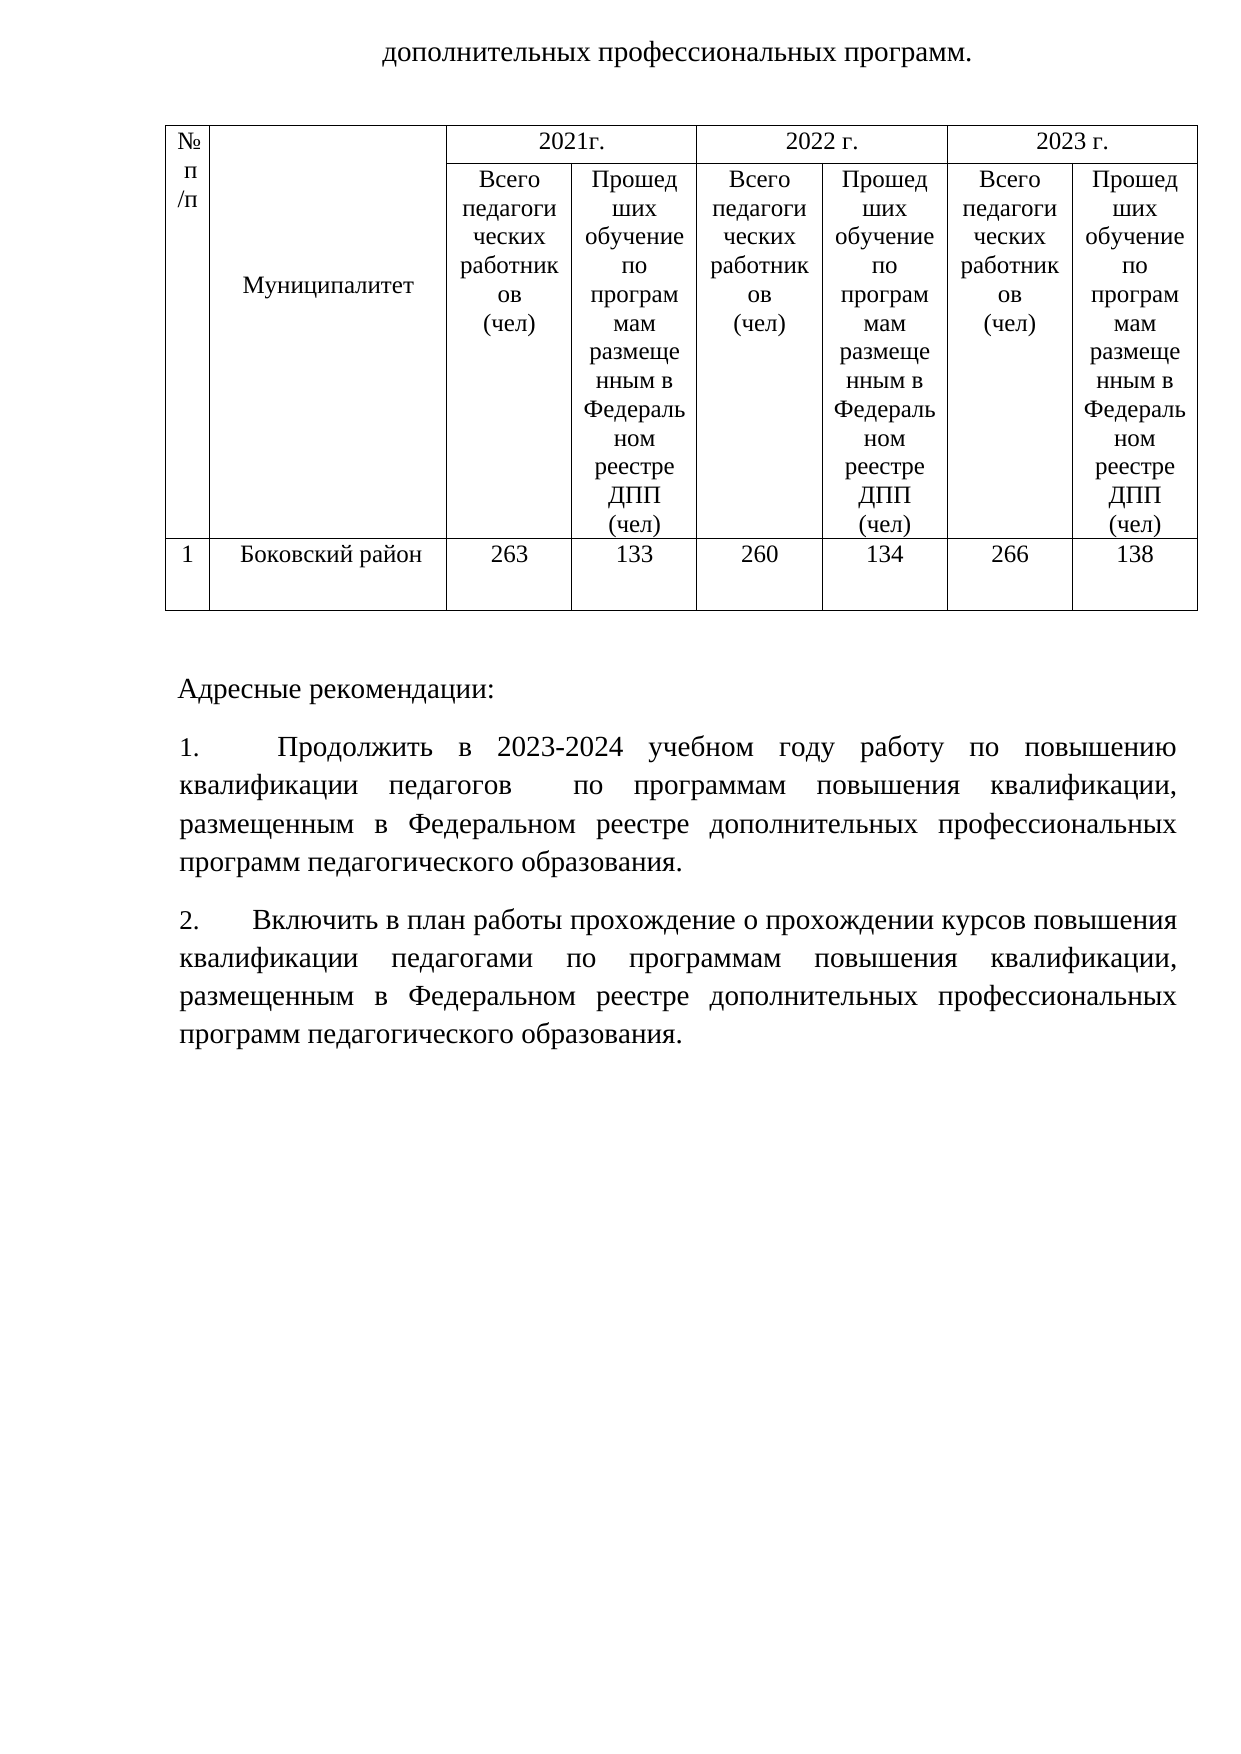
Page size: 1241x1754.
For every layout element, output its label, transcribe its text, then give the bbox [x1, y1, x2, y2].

table_cell 266 [948, 539, 1072, 610]
table_cell 260 [697, 539, 822, 610]
table_header № п/п [166, 126, 209, 538]
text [177, 34, 1178, 68]
table_cell 1 [166, 539, 209, 610]
table_cell 134 [823, 539, 947, 610]
list Продолжить в 2023-2024 учебном году работу по повышению квалификации педагогов по программам повышения квалификации, размещенным в Федеральном реестре дополнительных профессиональных программ педагогического образования. [179, 725, 1178, 879]
table_cell 263 [447, 539, 571, 610]
table_cell 138 [1073, 539, 1197, 610]
table_cell Прошедших обучение по программам размещенным в Федеральном реестре ДПП (чел) [1073, 164, 1197, 538]
table_cell Всего педагогических работников (чел) [697, 164, 822, 538]
table_cell Боковский район [210, 539, 446, 610]
table_cell Всего педагогических работников (чел) [948, 164, 1072, 538]
table_header 2022 г. [697, 126, 947, 163]
table_cell Всего педагогических работников (чел) [447, 164, 571, 538]
table_header 2021г. [447, 126, 696, 163]
text Адресные рекомендации: [177, 677, 1178, 704]
table_header 2023 г. [948, 126, 1197, 163]
table_cell Прошедших обучение по программам размещенным в Федеральном реестре ДПП (чел) [572, 164, 696, 538]
table_header Муниципалитет [210, 126, 446, 538]
table_cell Прошедших обучение по программам размещенным в Федеральном реестре ДПП (чел) [823, 164, 947, 538]
table_cell 133 [572, 539, 696, 610]
list Включить в план работы прохождение о прохождении курсов повышения квалификации педагогами по программам повышения квалификации, размещенным в Федеральном реестре дополнительных профессиональных программ педагогического образования. [179, 899, 1178, 1051]
